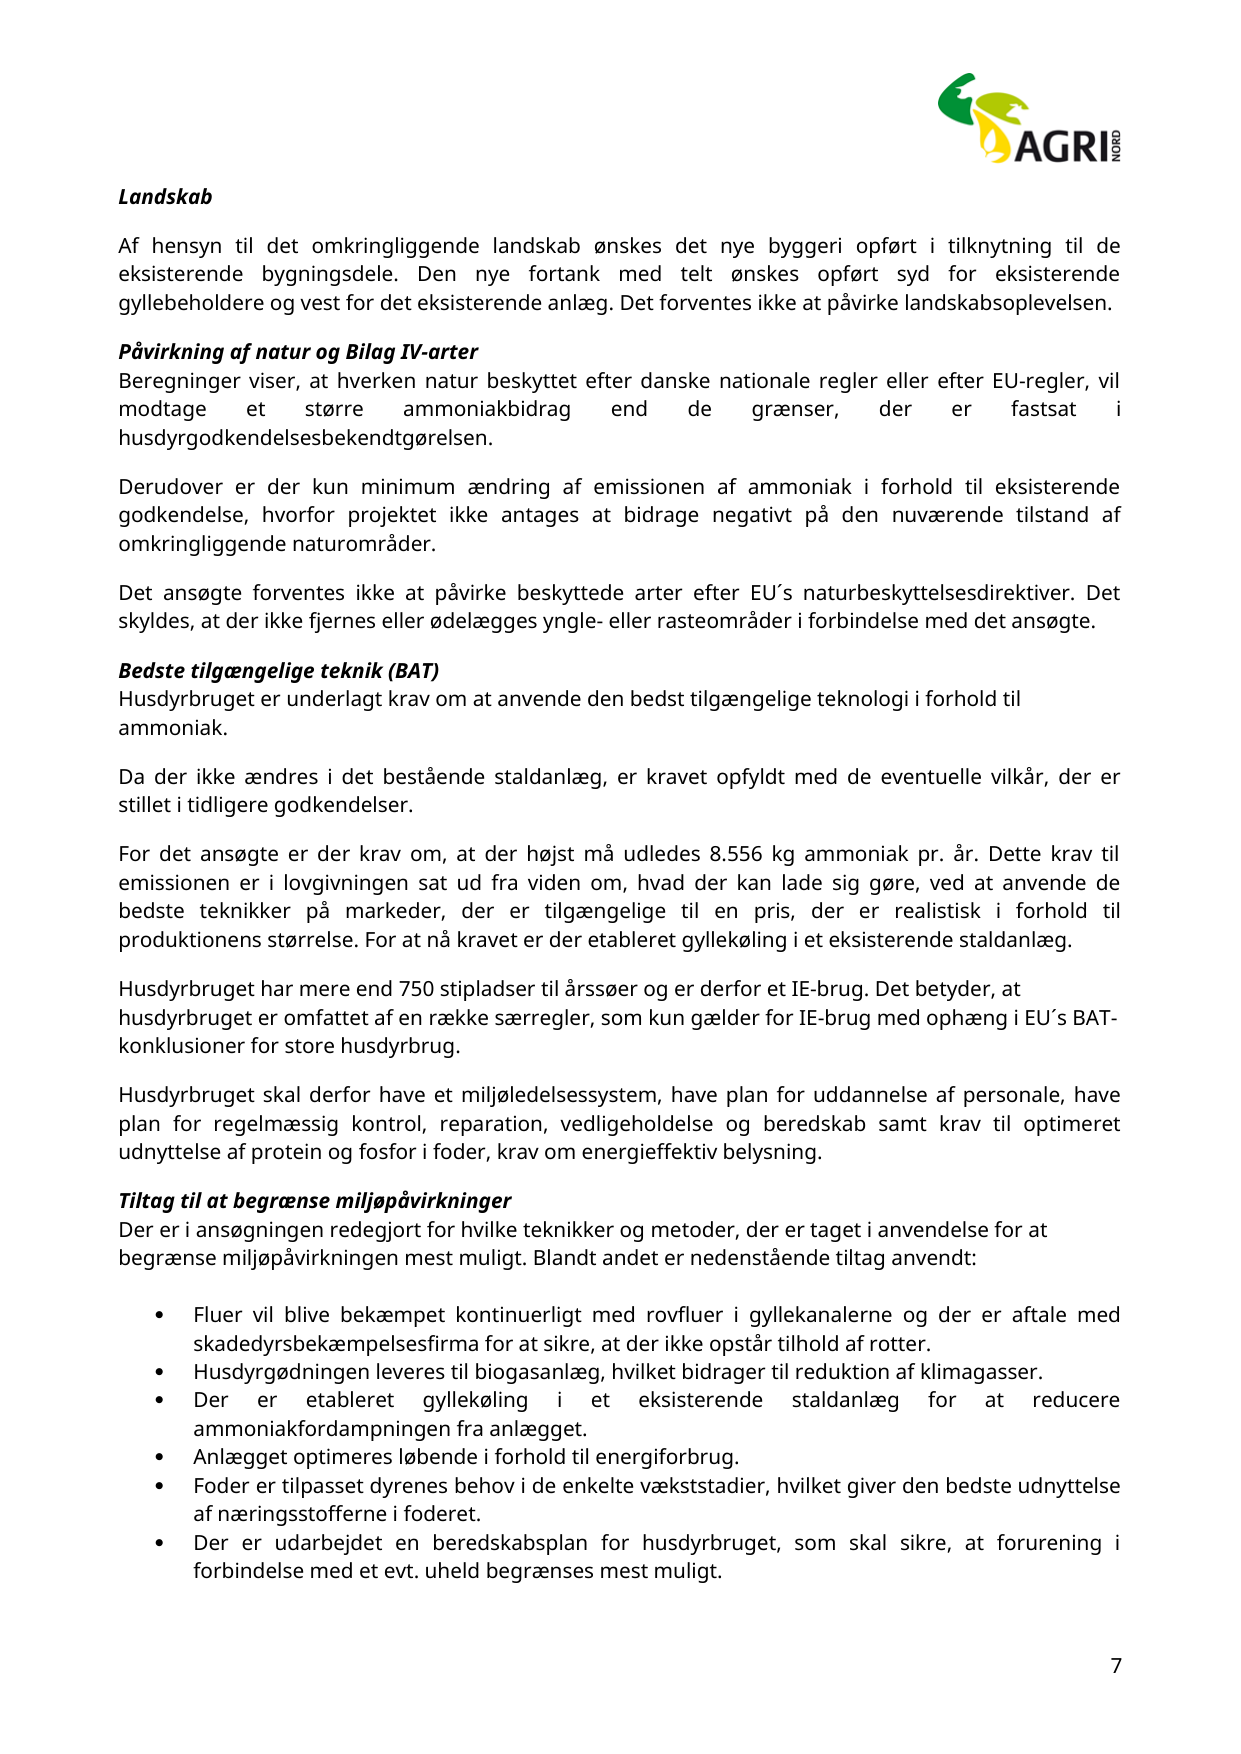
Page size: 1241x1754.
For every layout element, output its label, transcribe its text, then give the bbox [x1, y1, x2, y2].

list Anlægget optimeres løbende i forhold til energiforbrug. [156, 1442, 1122, 1471]
text Beregninger viser, at hverken natur beskyttet efter danske nationale regler eller efter EU-regler, vil modtage et større ammoniakbidrag end de grænser, der er fastsat i husdyrgodkendelsesbekendtgørelsen. [118, 366, 1122, 451]
text Landskab [118, 182, 1122, 210]
text Påvirkning af natur og Bilag IV-arter [118, 337, 1122, 366]
list Der er udarbejdet en beredskabsplan for husdyrbruget, som skal sikre, at forurening i forbindelse med et evt. uheld begrænses mest muligt. [156, 1528, 1122, 1584]
text Derudover er der kun minimum ændring af emissionen af ammoniak i forhold til eksisterende godkendelse, hvorfor projektet ikke antages at bidrage negativt på den nuværende tilstand af omkringliggende naturområder. [118, 472, 1122, 557]
list Der er etableret gyllekøling i et eksisterende staldanlæg for at reducere ammoniakfordampningen fra anlægget. [156, 1386, 1122, 1442]
list Foder er tilpasset dyrenes behov i de enkelte vækststadier, hvilket giver den bedste udnyttelse af næringsstofferne i foderet. [156, 1471, 1122, 1528]
text Husdyrbruget skal derfor have et miljøledelsessystem, have plan for uddannelse af personale, have plan for regelmæssig kontrol, reparation, vedligeholdelse og beredskab samt krav til optimeret udnyttelse af protein og fosfor i foder, krav om energieffektiv belysning. [118, 1080, 1122, 1166]
text Der er i ansøgningen redegjort for hvilke teknikker og metoder, der er taget i anvendelse for at begrænse miljøpåvirkningen mest muligt. Blandt andet er nedenstående tiltag anvendt: [118, 1215, 1122, 1272]
text Tiltag til at begrænse miljøpåvirkninger [118, 1186, 1122, 1215]
list Husdyrgødningen leveres til biogasanlæg, hvilket bidrager til reduktion af klimagasser. [156, 1357, 1122, 1386]
list Fluer vil blive bekæmpet kontinuerligt med rovfluer i gyllekanalerne og der er aftale med skadedyrsbekæmpelsesfirma for at sikre, at der ikke opstår tilhold af rotter. [156, 1300, 1122, 1357]
text Det ansøgte forventes ikke at påvirke beskyttede arter efter EU´s naturbeskyttelsesdirektiver. Det skyldes, at der ikke fjernes eller ødelægges yngle- eller rasteområder i forbindelse med det ansøgte. [118, 578, 1122, 635]
picture [938, 73, 1123, 182]
text Husdyrbruget har mere end 750 stipladser til årssøer og er derfor et IE-brug. Det betyder, at husdyrbruget er omfattet af en række særregler, som kun gælder for IE-brug med ophæng i EU´s BAT-konklusioner for store husdyrbrug. [118, 974, 1122, 1059]
text Af hensyn til det omkringliggende landskab ønskes det nye byggeri opført i tilknytning til de eksisterende bygningsdele. Den nye fortank med telt ønskes opført syd for eksisterende gyllebeholdere og vest for det eksisterende anlæg. Det forventes ikke at påvirke landskabsoplevelsen. [118, 231, 1122, 316]
text Bedste tilgængelige teknik (BAT) [118, 656, 1122, 684]
text Da der ikke ændres i det bestående staldanlæg, er kravet opfyldt med de eventuelle vilkår, der er stillet i tidligere godkendelser. [118, 762, 1122, 819]
text For det ansøgte er der krav om, at der højst må udledes 8.556 kg ammoniak pr. år. Dette krav til emissionen er i lovgivningen sat ud fra viden om, hvad der kan lade sig gøre, ved at anvende de bedste teknikker på markeder, der er tilgængelige til en pris, der er realistisk i forhold til produktionens størrelse. For at nå kravet er der etableret gyllekøling i et eksisterende staldanlæg. [118, 839, 1122, 953]
text Husdyrbruget er underlagt krav om at anvende den bedst tilgængelige teknologi i forhold til ammoniak. [118, 684, 1122, 741]
